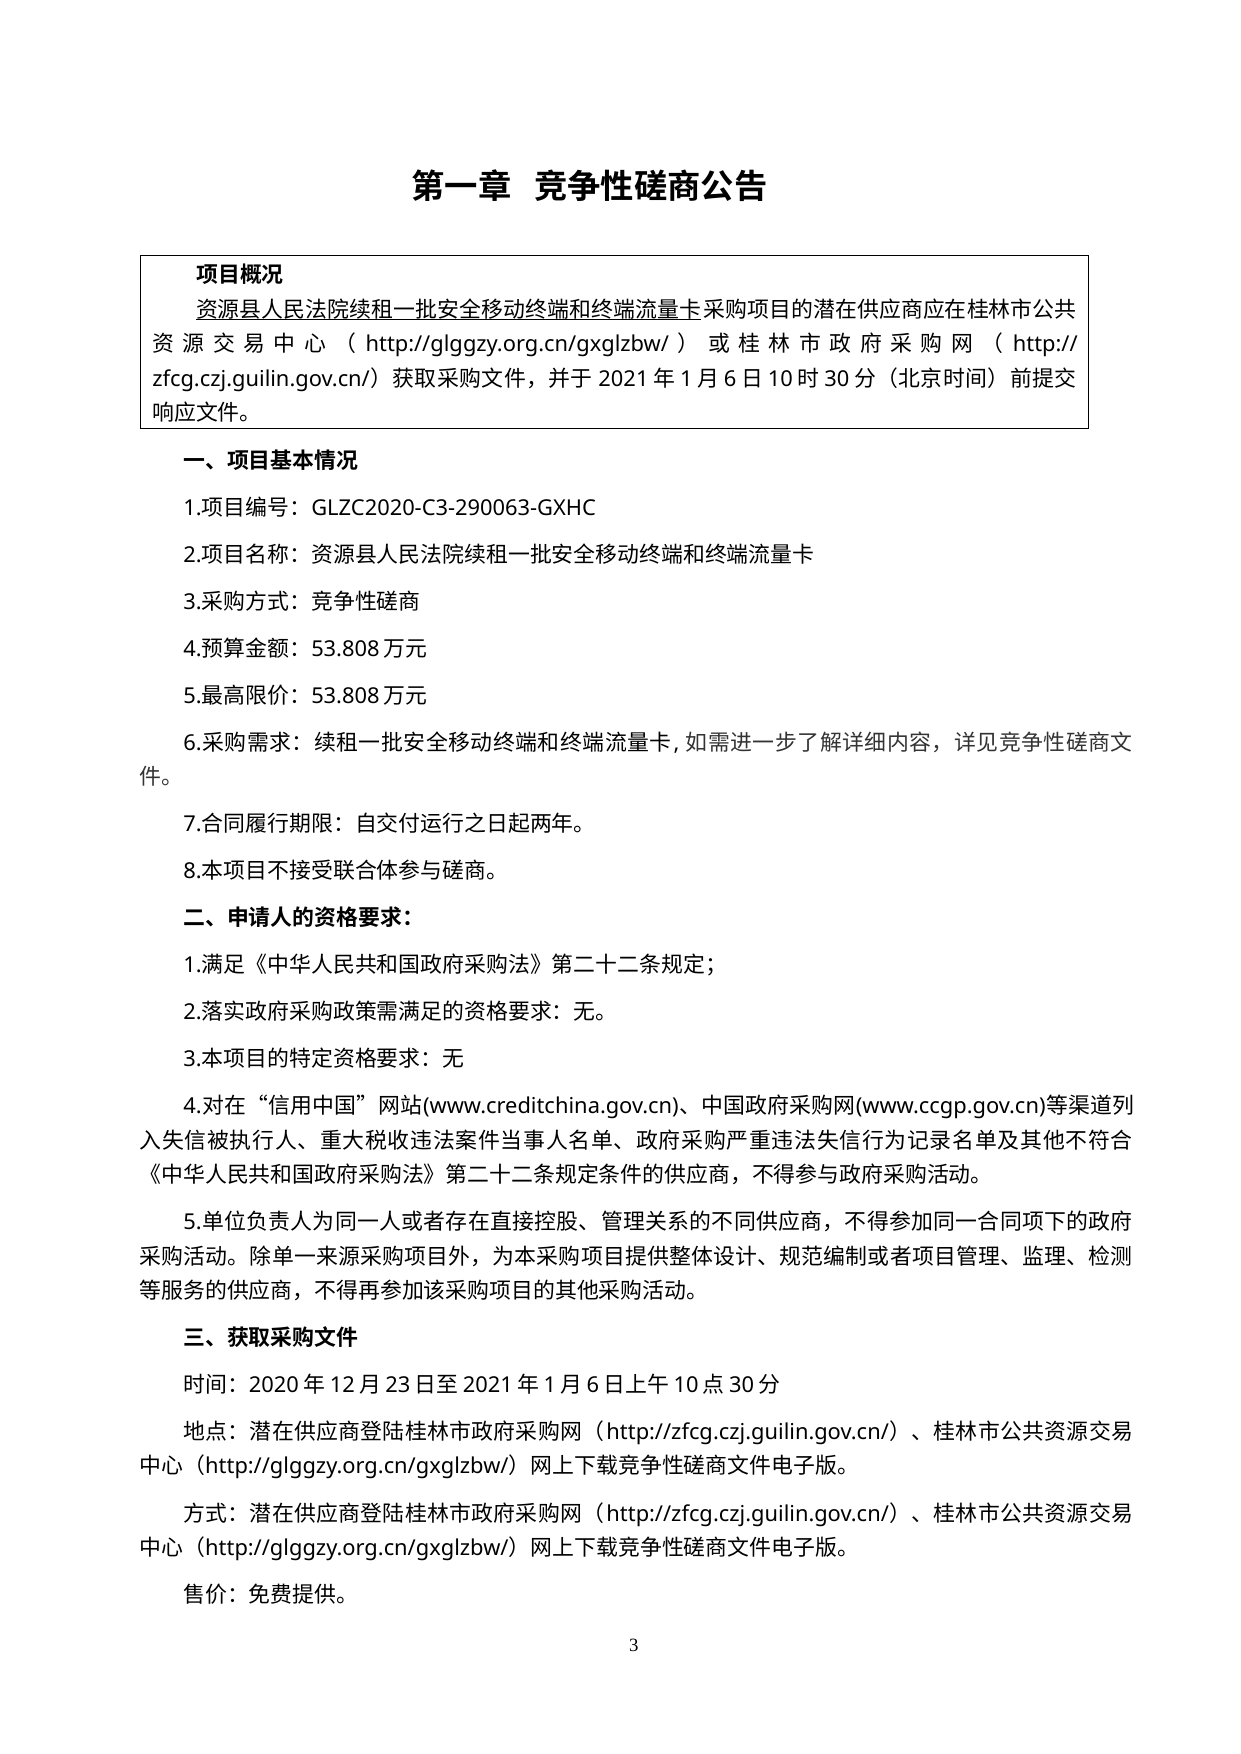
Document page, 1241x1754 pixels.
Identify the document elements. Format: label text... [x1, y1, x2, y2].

text 1.项目编号：GLZC2020-C3-290063-GXHC [183, 489, 1134, 523]
text 方式：潜在供应商登陆桂林市政府采购网（http://zfcg.czj.guilin.gov.cn/）、桂林市公共资源交易中心（http://glggzy.org.cn/gxglzbw/）网上下载竞争性磋商文件电子版。 [139, 1494, 1134, 1563]
text 二、申请人的资格要求： [183, 899, 1134, 933]
text 第一章 竞争性磋商公告 [128, 149, 1050, 218]
text 8.本项目不接受联合体参与磋商。 [96, 852, 1134, 886]
text 7.合同履行期限：自交付运行之日起两年。 [139, 805, 1134, 839]
text 6.采购需求：续租一批安全移动终端和终端流量卡, 如需进一步了解详细内容，详见竞争性磋商文件。 [139, 723, 1134, 792]
text 时间：2020年12月23日至2021年1月6日上午10点30分 [139, 1366, 1134, 1400]
text 3.本项目的特定资格要求：无 [139, 1040, 1134, 1074]
text 5.最高限价：53.808万元 [139, 677, 1134, 711]
text 售价：免费提供。 [139, 1576, 1134, 1610]
text 2.项目名称：资源县人民法院续租一批安全移动终端和终端流量卡 [183, 536, 1134, 570]
text 4.预算金额：53.808万元 [139, 629, 1134, 664]
text 4.对在“信用中国”网站(www.creditchina.gov.cn)、中国政府采购网(www.ccgp.gov.cn)等渠道列入失信被执行人、重大税收违法案件当事人名单、政府采购严重违法失信行为记录名单及其他不符合《中华人民共和国政府采购法》第二十二条规定条件的供应商，不得参与政府采购活动。 [139, 1087, 1134, 1190]
table_header 项目概况 资源县人民法院续租一批安全移动终端和终端流量卡采购项目的潜在供应商应在桂林市公共资源交易中心（http://glggzy.org.cn/gxglzbw/）或桂林市政府采购网（http://zfcg.czj.guilin.gov.cn/）获取采购文件，并于2021年1月6日10时30分（北京时间）前提交响应文件。 [141, 256, 1088, 428]
text 5.单位负责人为同一人或者存在直接控股、管理关系的不同供应商，不得参加同一合同项下的政府采购活动。除单一来源采购项目外，为本采购项目提供整体设计、规范编制或者项目管理、监理、检测等服务的供应商，不得再参加该采购项目的其他采购活动。 [139, 1203, 1134, 1306]
text 2.落实政府采购政策需满足的资格要求：无。 [139, 993, 1134, 1027]
text 一、项目基本情况 [183, 442, 1134, 476]
text 三、获取采购文件 [183, 1319, 1134, 1353]
text 地点：潜在供应商登陆桂林市政府采购网（http://zfcg.czj.guilin.gov.cn/）、桂林市公共资源交易中心（http://glggzy.org.cn/gxglzbw/）网上下载竞争性磋商文件电子版。 [139, 1413, 1134, 1482]
text 1.满足《中华人民共和国政府采购法》第二十二条规定； [139, 946, 1134, 980]
text 3.采购方式：竞争性磋商 [139, 583, 1134, 617]
